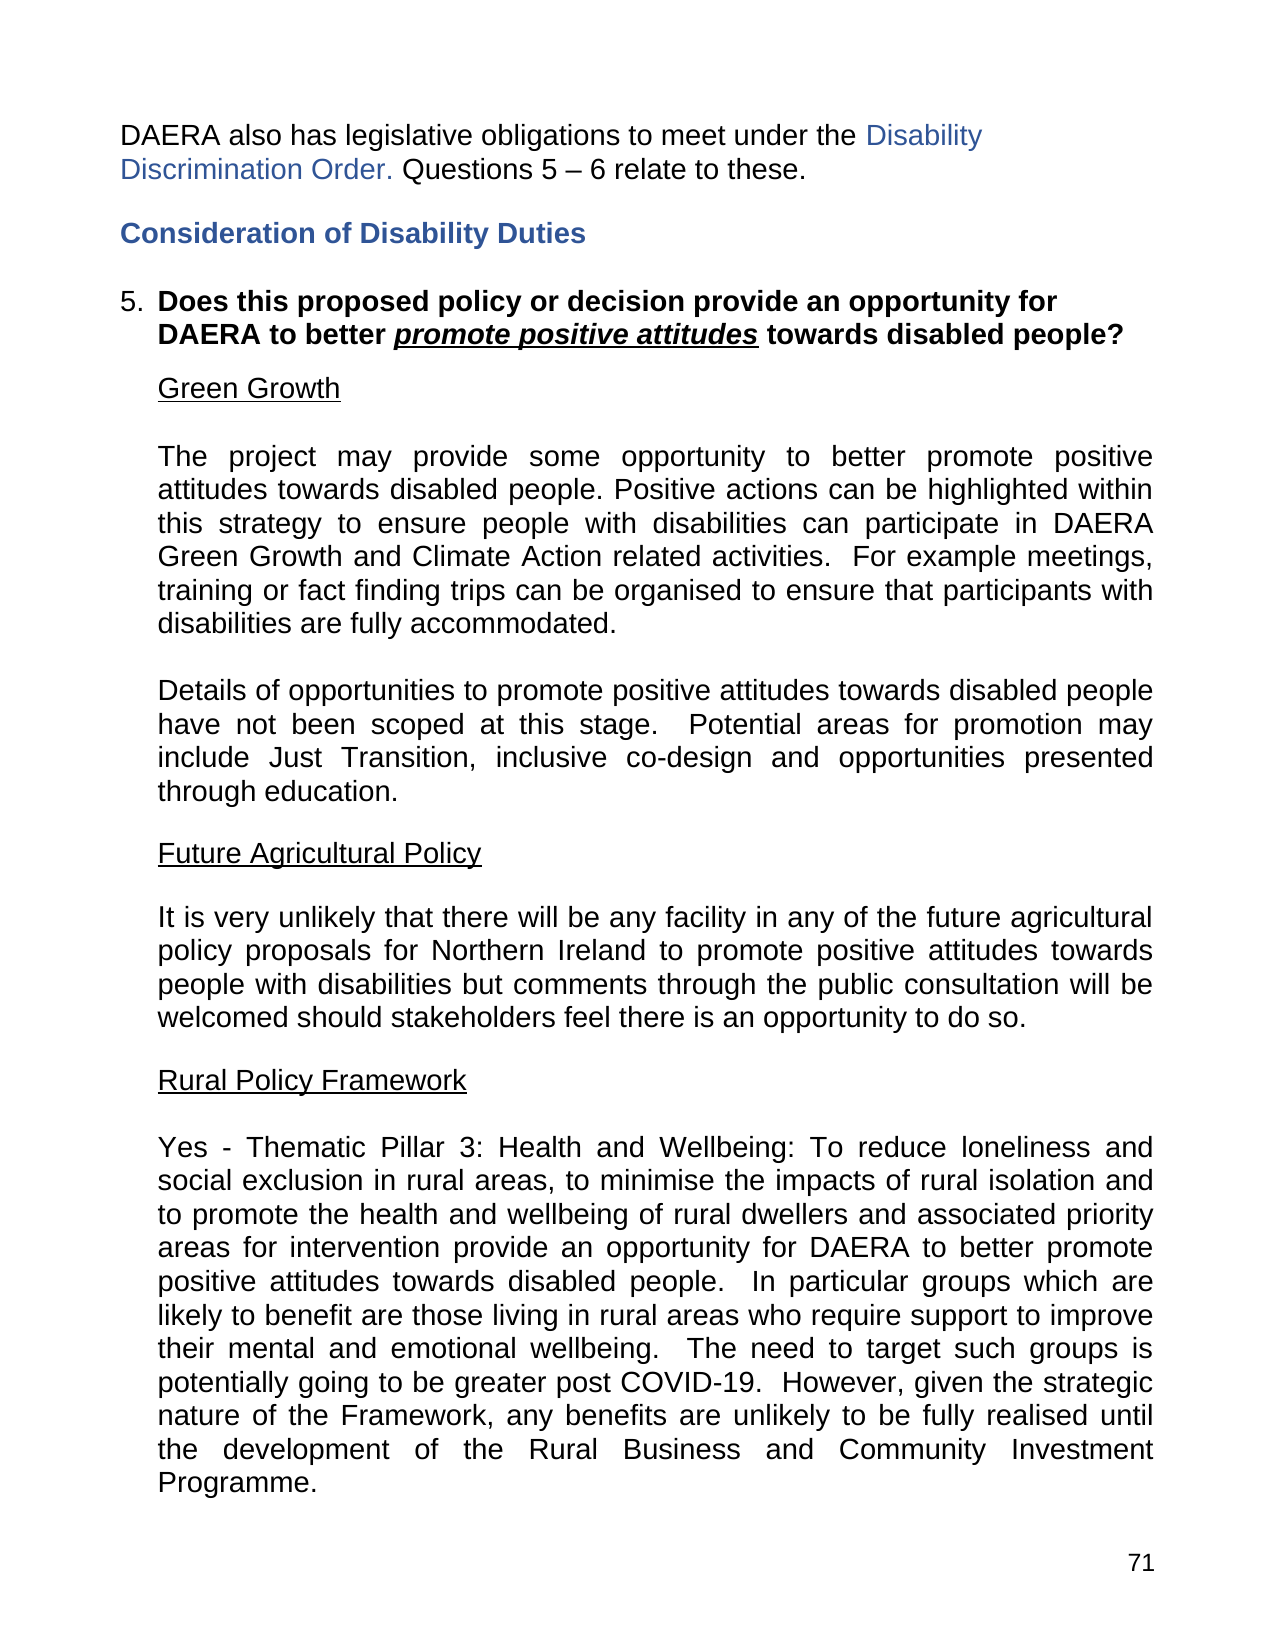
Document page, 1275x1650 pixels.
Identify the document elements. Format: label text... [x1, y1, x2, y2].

text Consideration of Disability Duties [120, 216, 1155, 250]
list Does this proposed policy or decision provide an opportunity for DAERA to better promote positive attitudes towards disabled people? [120, 283, 1155, 351]
list Future Agricultural Policy [157, 836, 1155, 870]
list The project may provide some opportunity to better promote positive attitudes towards disabled people. Positive actions can be highlighted within this strategy to ensure people with disabilities can participate in DAERA Green Growth and Climate Action related activities. For example meetings, training or fact finding trips can be organised to ensure that participants with disabilities are fully accommodated. [157, 438, 1155, 640]
list Details of opportunities to promote positive attitudes towards disabled people have not been scoped at this stage. Potential areas for promotion may include Just Transition, inclusive co-design and opportunities presented through education. [157, 673, 1155, 807]
list It is very unlikely that there will be any facility in any of the future agricultural policy proposals for Northern Ireland to promote positive attitudes towards people with disabilities but comments through the public consultation will be welcomed should stakeholders feel there is an opportunity to do so. [157, 898, 1155, 1034]
text DAERA also has legislative obligations to meet under the Disability Discrimination Order. Questions 5 – 6 relate to these. [120, 118, 1155, 185]
list Yes - Thematic Pillar 3: Health and Wellbeing: To reduce loneliness and social exclusion in rural areas, to minimise the impacts of rural isolation and to promote the health and wellbeing of rural dwellers and associated priority areas for intervention provide an opportunity for DAERA to better promote positive attitudes towards disabled people. In particular groups which are likely to benefit are those living in rural areas who require support to improve their mental and emotional wellbeing. The need to target such groups is potentially going to be greater post COVID-19. However, given the strategic nature of the Framework, any benefits are unlikely to be fully realised until the development of the Rural Business and Community Investment Programme. [157, 1130, 1155, 1499]
list Green Growth [157, 371, 1155, 405]
list Rural Policy Framework [157, 1063, 1155, 1096]
